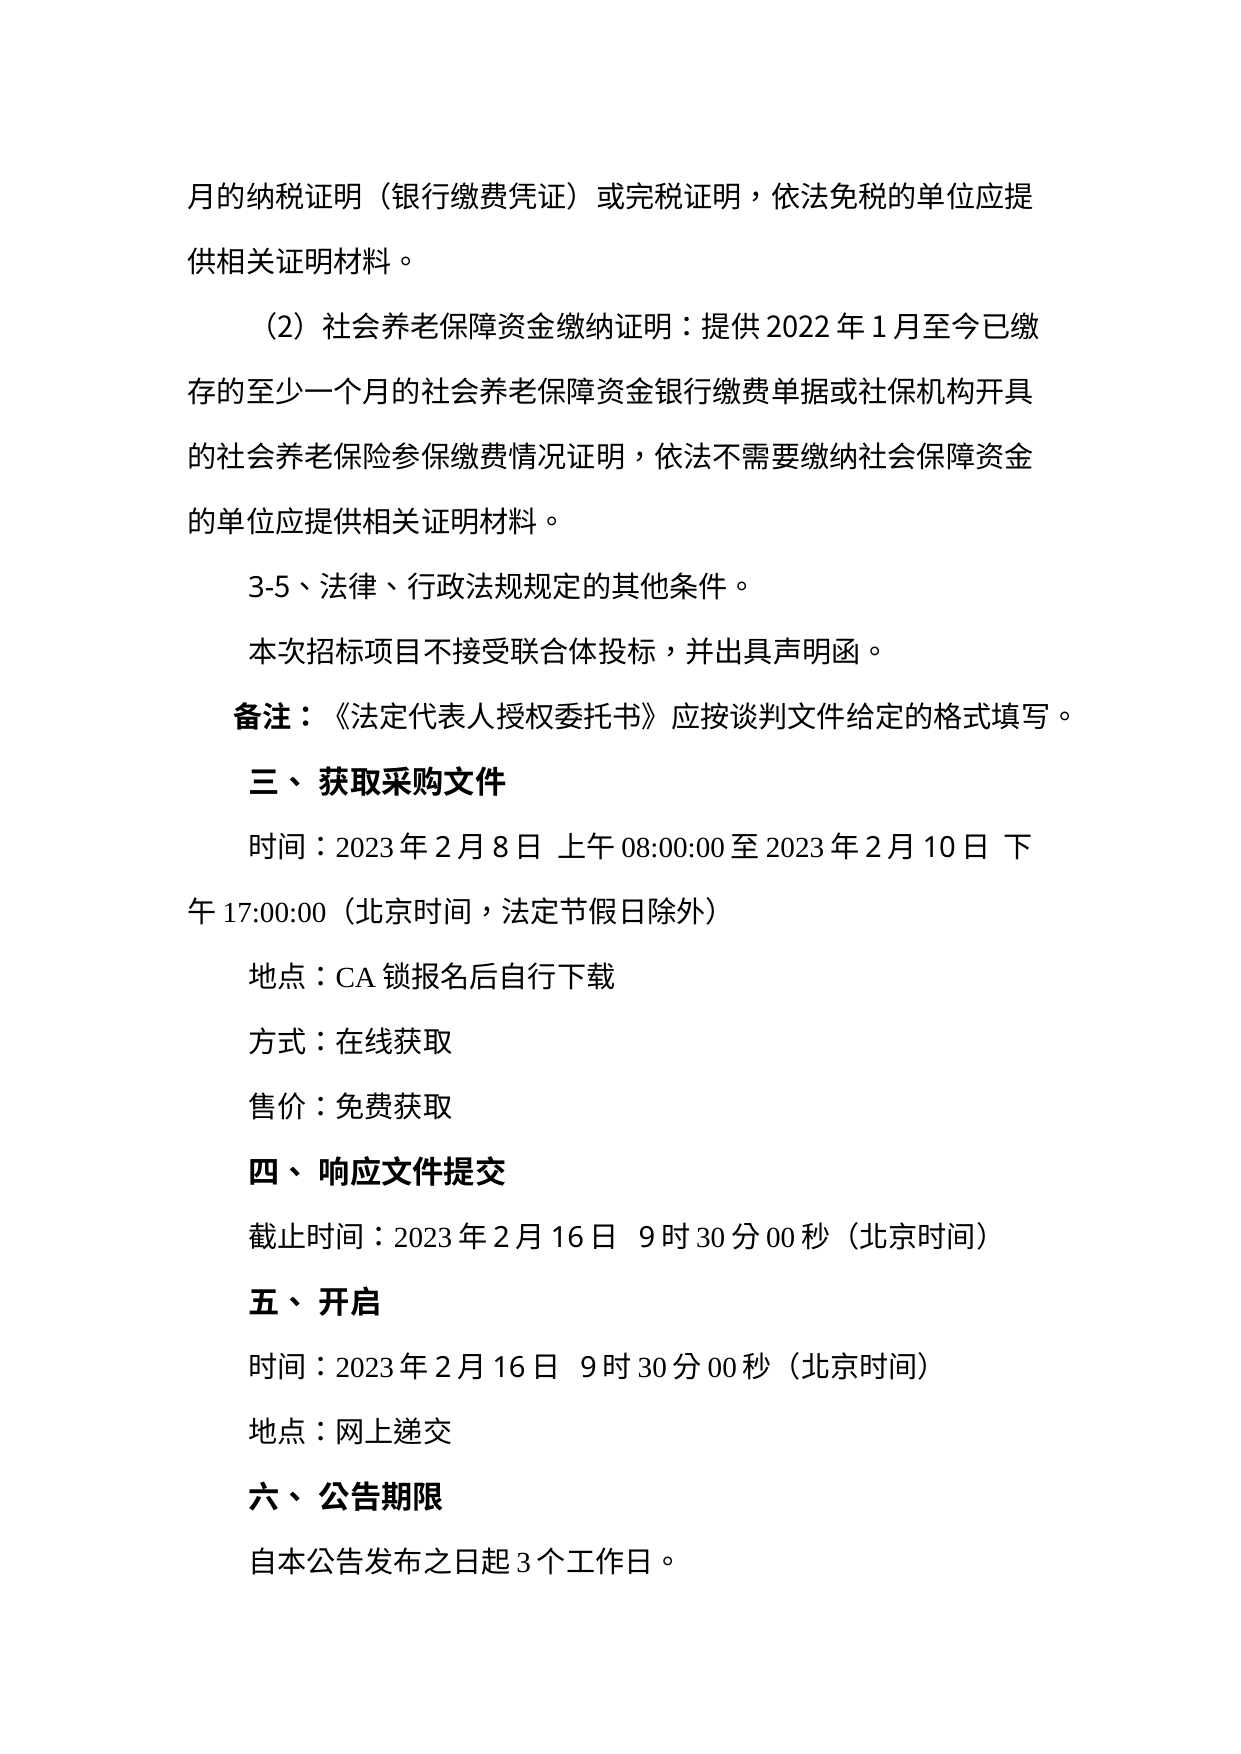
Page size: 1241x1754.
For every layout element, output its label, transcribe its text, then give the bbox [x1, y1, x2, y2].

text 时间：2023年2月8日 上午08:00:00至2023年2月10日 下午17:00:00（北京时间，法定节假日除外） [187, 812, 1053, 942]
text 地点：网上递交 [187, 1397, 1053, 1462]
text （2）社会养老保障资金缴纳证明：提供2022年1月至今已缴存的至少一个月的社会养老保障资金银行缴费单据或社保机构开具的社会养老保险参保缴费情况证明，依法不需要缴纳社会保障资金的单位应提供相关证明材料。 [187, 292, 1053, 552]
text 方式：在线获取 [187, 1007, 1053, 1072]
text 本次招标项目不接受联合体投标，并出具声明函。 [187, 617, 1053, 682]
text 时间：2023年2月16日 9时30分00秒（北京时间） [187, 1332, 1053, 1397]
text 五、 开启 [187, 1267, 1053, 1332]
text 截止时间：2023年2月16日 9时30分00秒（北京时间） [187, 1202, 1053, 1267]
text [187, 162, 1053, 292]
text 四、 响应文件提交 [187, 1137, 1053, 1202]
text 六、 公告期限 [187, 1462, 1053, 1527]
text 自本公告发布之日起3个工作日。 [187, 1527, 1053, 1592]
text 备注：《法定代表人授权委托书》应按谈判文件给定的格式填写。 [187, 682, 1053, 747]
text 三、 获取采购文件 [187, 747, 1053, 812]
text 售价：免费获取 [187, 1072, 1053, 1137]
text 地点：CA锁报名后自行下载 [187, 942, 1053, 1007]
text 3-5、法律、行政法规规定的其他条件。 [187, 552, 1053, 617]
